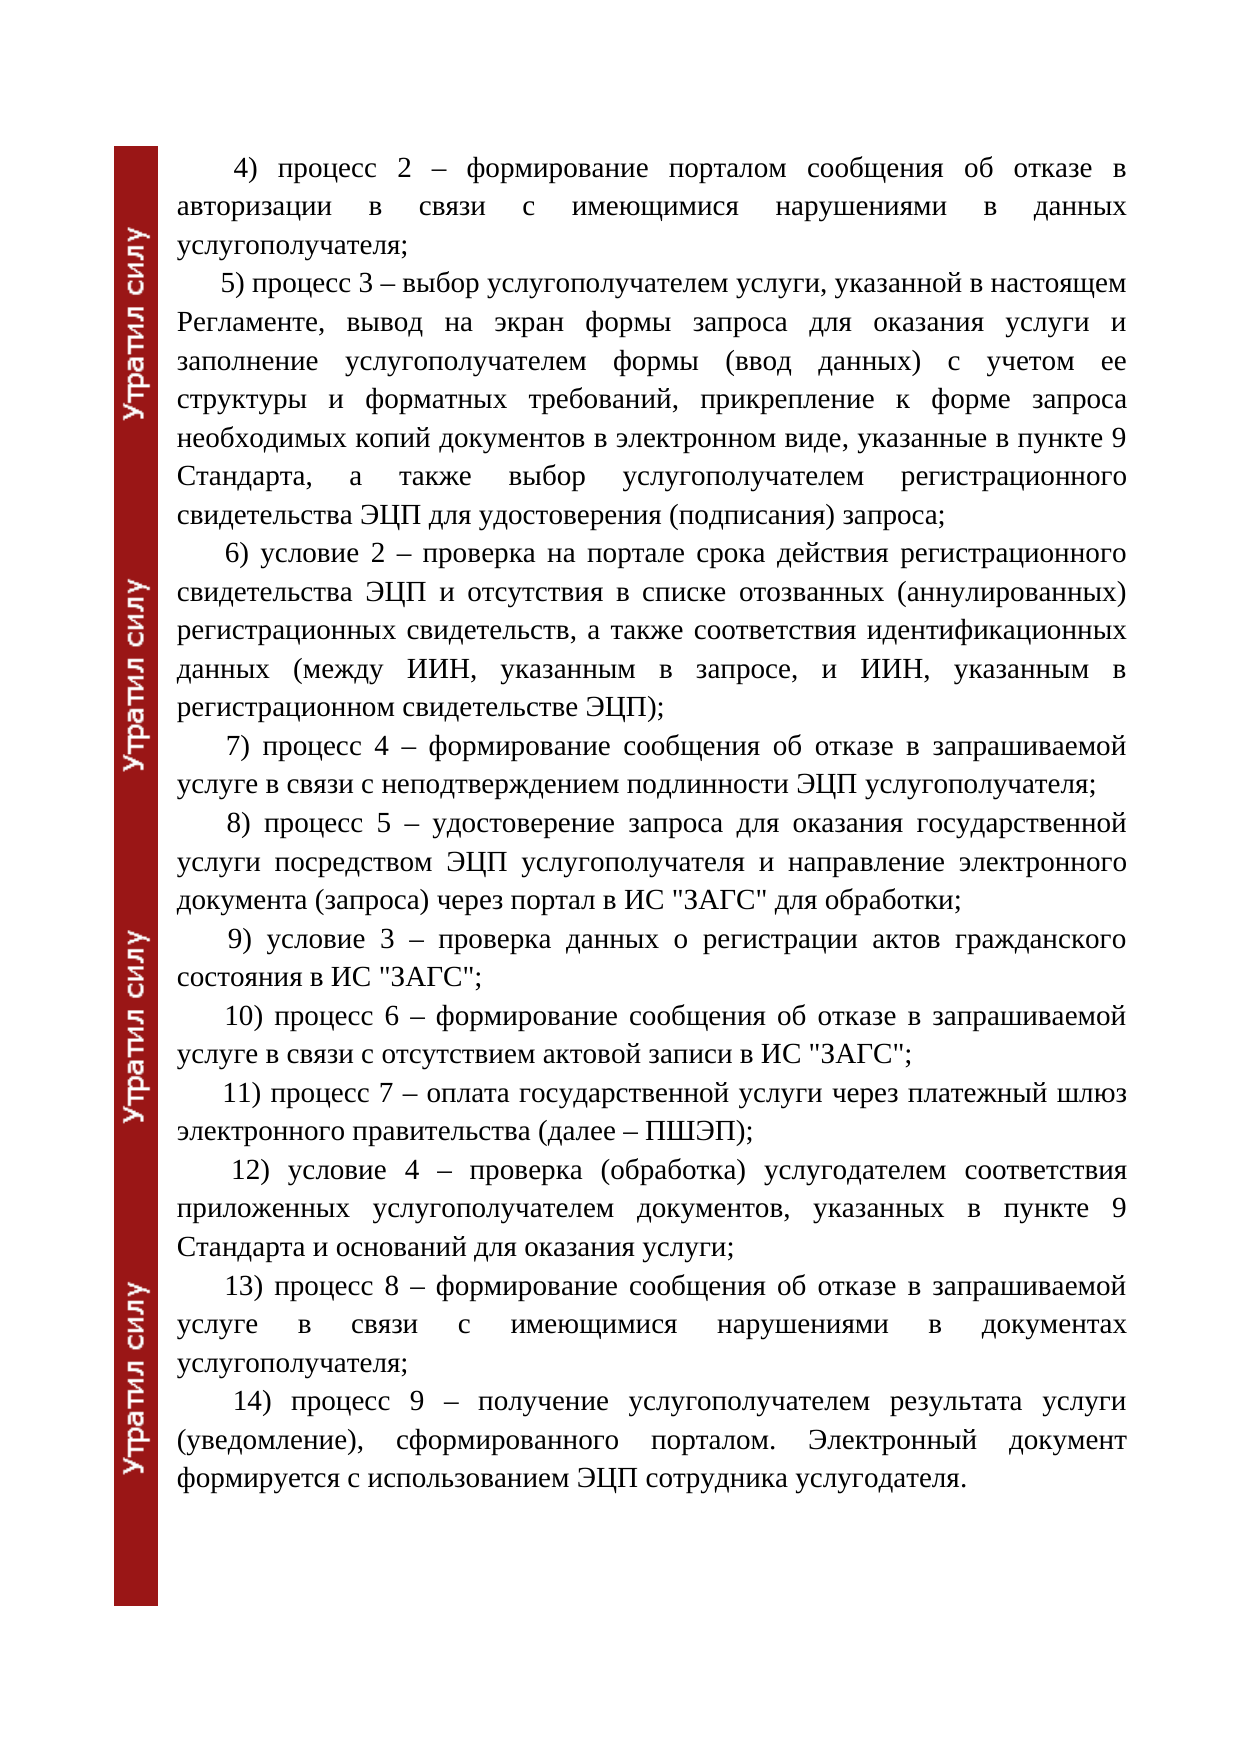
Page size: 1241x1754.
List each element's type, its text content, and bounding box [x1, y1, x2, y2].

text 7) процесс 4 – формирование сообщения об отказе в запрашиваемой услуге в связи с неподтверждением подлинности ЭЦП услугополучателя; [112, 728, 1128, 800]
picture [114, 723, 158, 728]
text 13) процесс 8 – формирование сообщения об отказе в запрашиваемой услуге в связи с имеющимися нарушениями в документах услугополучателя; [112, 1268, 1128, 1378]
picture [114, 261, 158, 266]
picture [114, 800, 158, 805]
picture [114, 1263, 158, 1268]
picture [114, 993, 158, 998]
text 11) процесс 7 – оплата государственной услуги через платежный шлюз электронного правительства (далее – ПШЭП); [112, 1075, 1128, 1147]
text 14) процесс 9 – получение услугополучателем результата услуги (уведомление), сформированного порталом. Электронный документ формируется с использованием ЭЦП сотрудника услугодателя. [112, 1383, 1128, 1494]
text 5) процесс 3 – выбор услугополучателем услуги, указанной в настоящем Регламенте, вывод на экран формы запроса для оказания услуги и заполнение услугополучателем формы (ввод данных) с учетом ее структуры и форматных требований, прикрепление к форме запроса необходимых копий документов в электронном виде, указанные в пункте 9 Стандарта, а также выбор услугополучателем регистрационного свидетельства ЭЦП для удостоверения (подписания) запроса; [112, 266, 1128, 530]
picture [114, 146, 158, 150]
picture [114, 530, 158, 535]
text 10) процесс 6 – формирование сообщения об отказе в запрашиваемой услуге в связи с отсутствием актовой записи в ИС "ЗАГС"; [112, 998, 1128, 1070]
picture [114, 1147, 158, 1152]
text 9) условие 3 – проверка данных о регистрации актов гражданского состояния в ИС "ЗАГС"; [112, 921, 1128, 993]
picture [114, 1070, 158, 1075]
text 6) условие 2 – проверка на портале срока действия регистрационного свидетельства ЭЦП и отсутствия в списке отозванных (аннулированных) регистрационных свидетельств, а также соответствия идентификационных данных (между ИИН, указанным в запросе, и ИИН, указанным в регистрационном свидетельстве ЭЦП); [112, 535, 1128, 723]
text 4) процесс 2 – формирование порталом сообщения об отказе в авторизации в связи с имеющимися нарушениями в данных услугополучателя; [112, 150, 1128, 261]
text 12) условие 4 – проверка (обработка) услугодателем соответствия приложенных услугополучателем документов, указанных в пункте 9 Стандарта и оснований для оказания услуги; [112, 1152, 1128, 1263]
picture [114, 916, 158, 921]
picture [114, 1378, 158, 1383]
picture [114, 1494, 158, 1606]
text 8) процесс 5 – удостоверение запроса для оказания государственной услуги посредством ЭЦП услугополучателя и направление электронного документа (запроса) через портал в ИС "ЗАГС" для обработки; [112, 805, 1128, 916]
